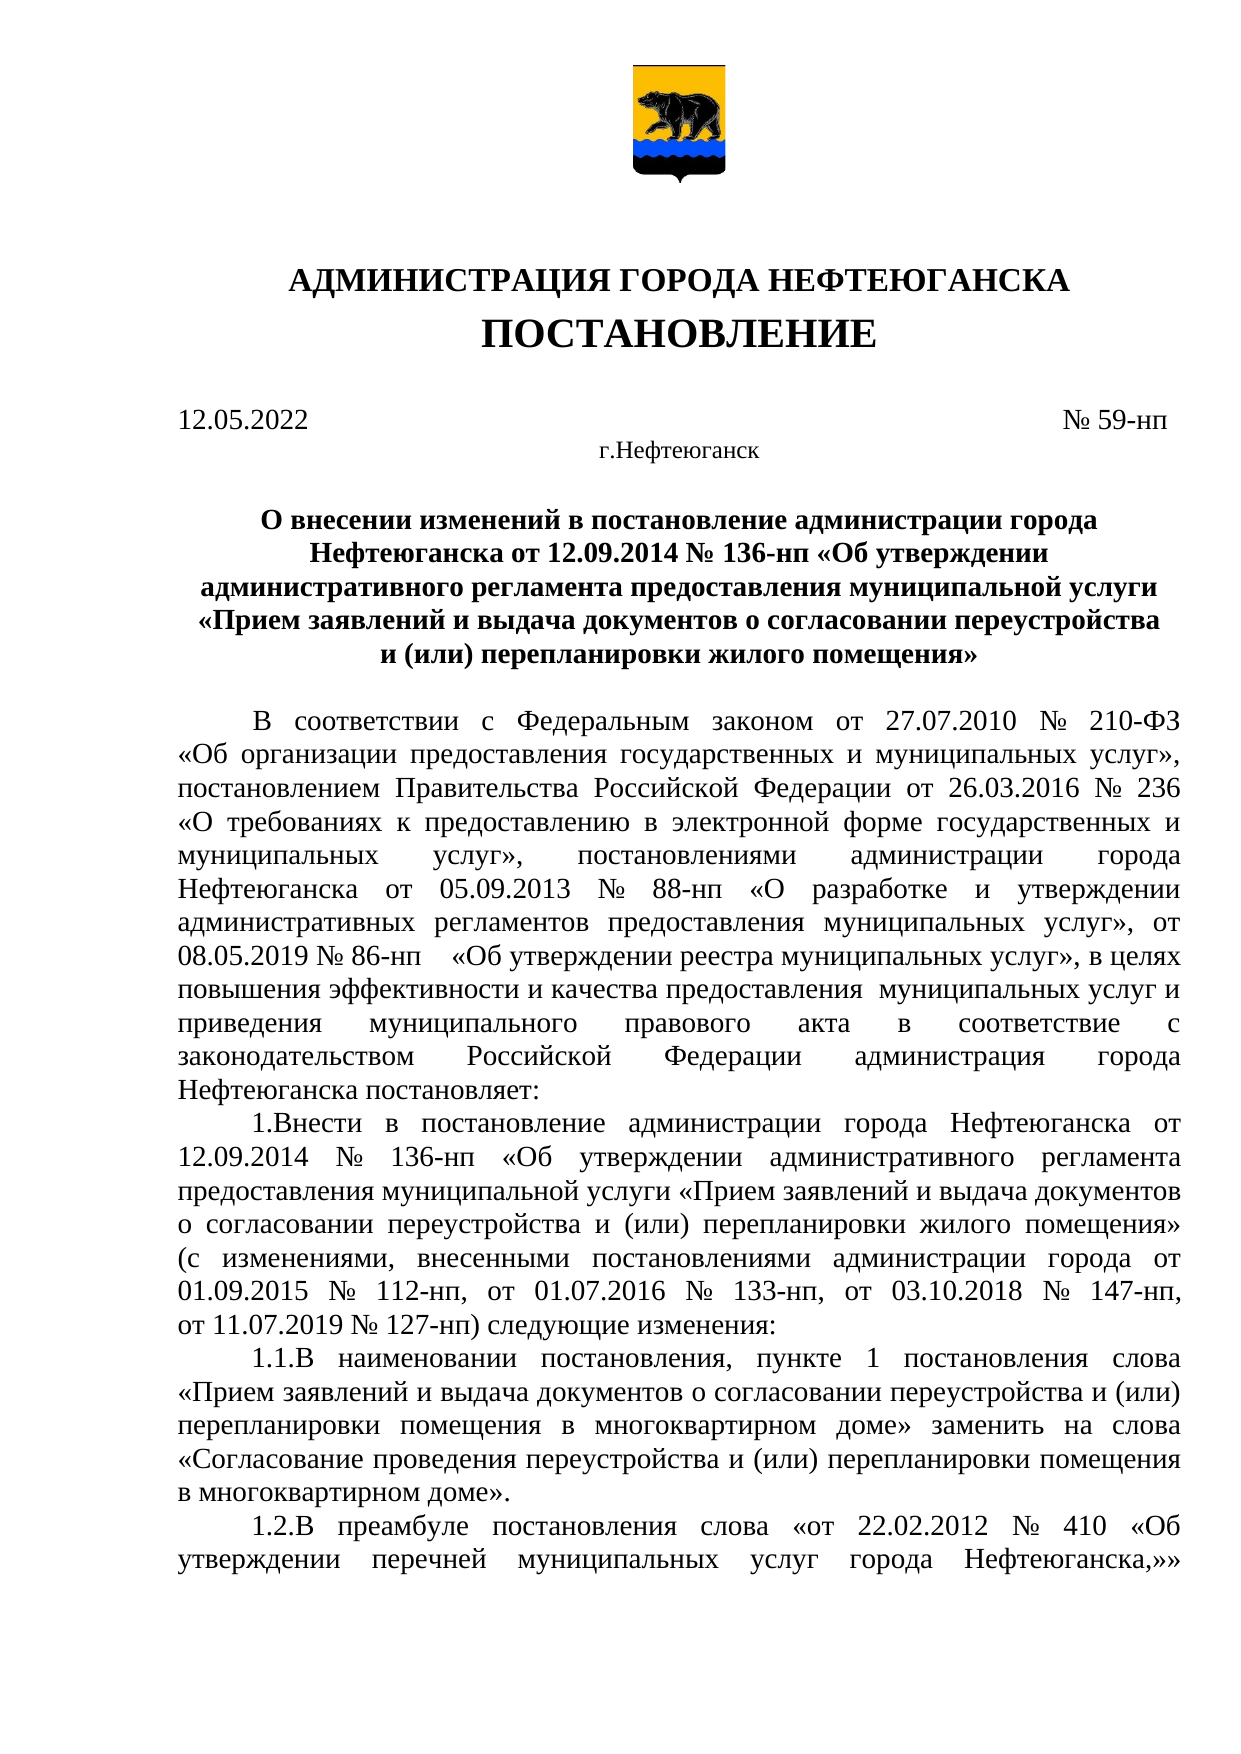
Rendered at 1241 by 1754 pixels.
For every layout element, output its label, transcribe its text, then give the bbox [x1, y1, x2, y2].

text ПОСТАНОВЛЕНИЕ [177, 308, 1181, 356]
text О внесении изменений в постановление администрации города Нефтеюганска от 12.09.2014 № 136-нп «Об утверждении административного регламента предоставления муниципальной услуги «Прием заявлений и выдача документов о согласовании переустройства [177, 502, 1181, 636]
text 1.1.В наименовании постановления, пункте 1 постановления слова «Прием заявлений и выдача документов о согласовании переустройства и (или) перепланировки помещения в многоквартирном доме» заменить на слова «Согласование проведения переустройства и (или) перепланировки помещения в многоквартирном доме». [177, 1340, 1182, 1508]
text В соответствии с Федеральным законом от 27.07.2010 № 210-ФЗ «Об организации предоставления государственных и муниципальных услуг», постановлением Правительства Российской Федерации от 26.03.2016 № 236 «О требованиях к предоставлению в электронной форме государственных и муниципальных услуг», постановлениями администрации города Нефтеюганска от 05.09.2013 № 88-нп «О разработке и утверждении административных регламентов предоставления муниципальных услуг», от 08.05.2019 № 86-нп «Об утверждении реестра муниципальных услуг», в целях повышения эффективности и качества предоставления муниципальных услуг и приведения муниципального правового акта в соответствие с законодательством Российской Федерации администрация города Нефтеюганска постановляет: [177, 703, 1181, 1106]
text г.Нефтеюганск [177, 435, 1181, 464]
text 1.Внести в постановление администрации города Нефтеюганска от 12.09.2014 № 136-нп «Об утверждении административного регламента предоставления муниципальной услуги «Прием заявлений и выдача документов о согласовании переустройства и (или) перепланировки жилого помещения» (с изменениями, внесенными постановлениями администрации города от 01.09.2015 № 112-нп, от 01.07.2016 № 133-нп, от 03.10.2018 № 147-нп, от 11.07.2019 № 127-нп) следующие изменения: [177, 1106, 1182, 1240]
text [177, 1508, 1182, 1575]
text 12.05.2022 № 59-нп [177, 402, 1181, 435]
text 1.Внести в постановление администрации города Нефтеюганска от 12.09.2014 № 136-нп «Об утверждении административного регламента предоставления муниципальной услуги «Прием заявлений и выдача документов о согласовании переустройства и (или) перепланировки жилого помещения» (с изменениями, внесенными постановлениями администрации города от 01.09.2015 № 112-нп, от 01.07.2016 № 133-нп, от 03.10.2018 № 147-нп, от 11.07.2019 № 127-нп) следующие изменения: [480, 1273, 1182, 1340]
text АДМИНИСТРАЦИЯ ГОРОДА НЕФТЕЮГАНСКА [177, 260, 1181, 299]
text и (или) перепланировки жилого помещения» [177, 636, 1181, 669]
picture [631, 65, 726, 181]
